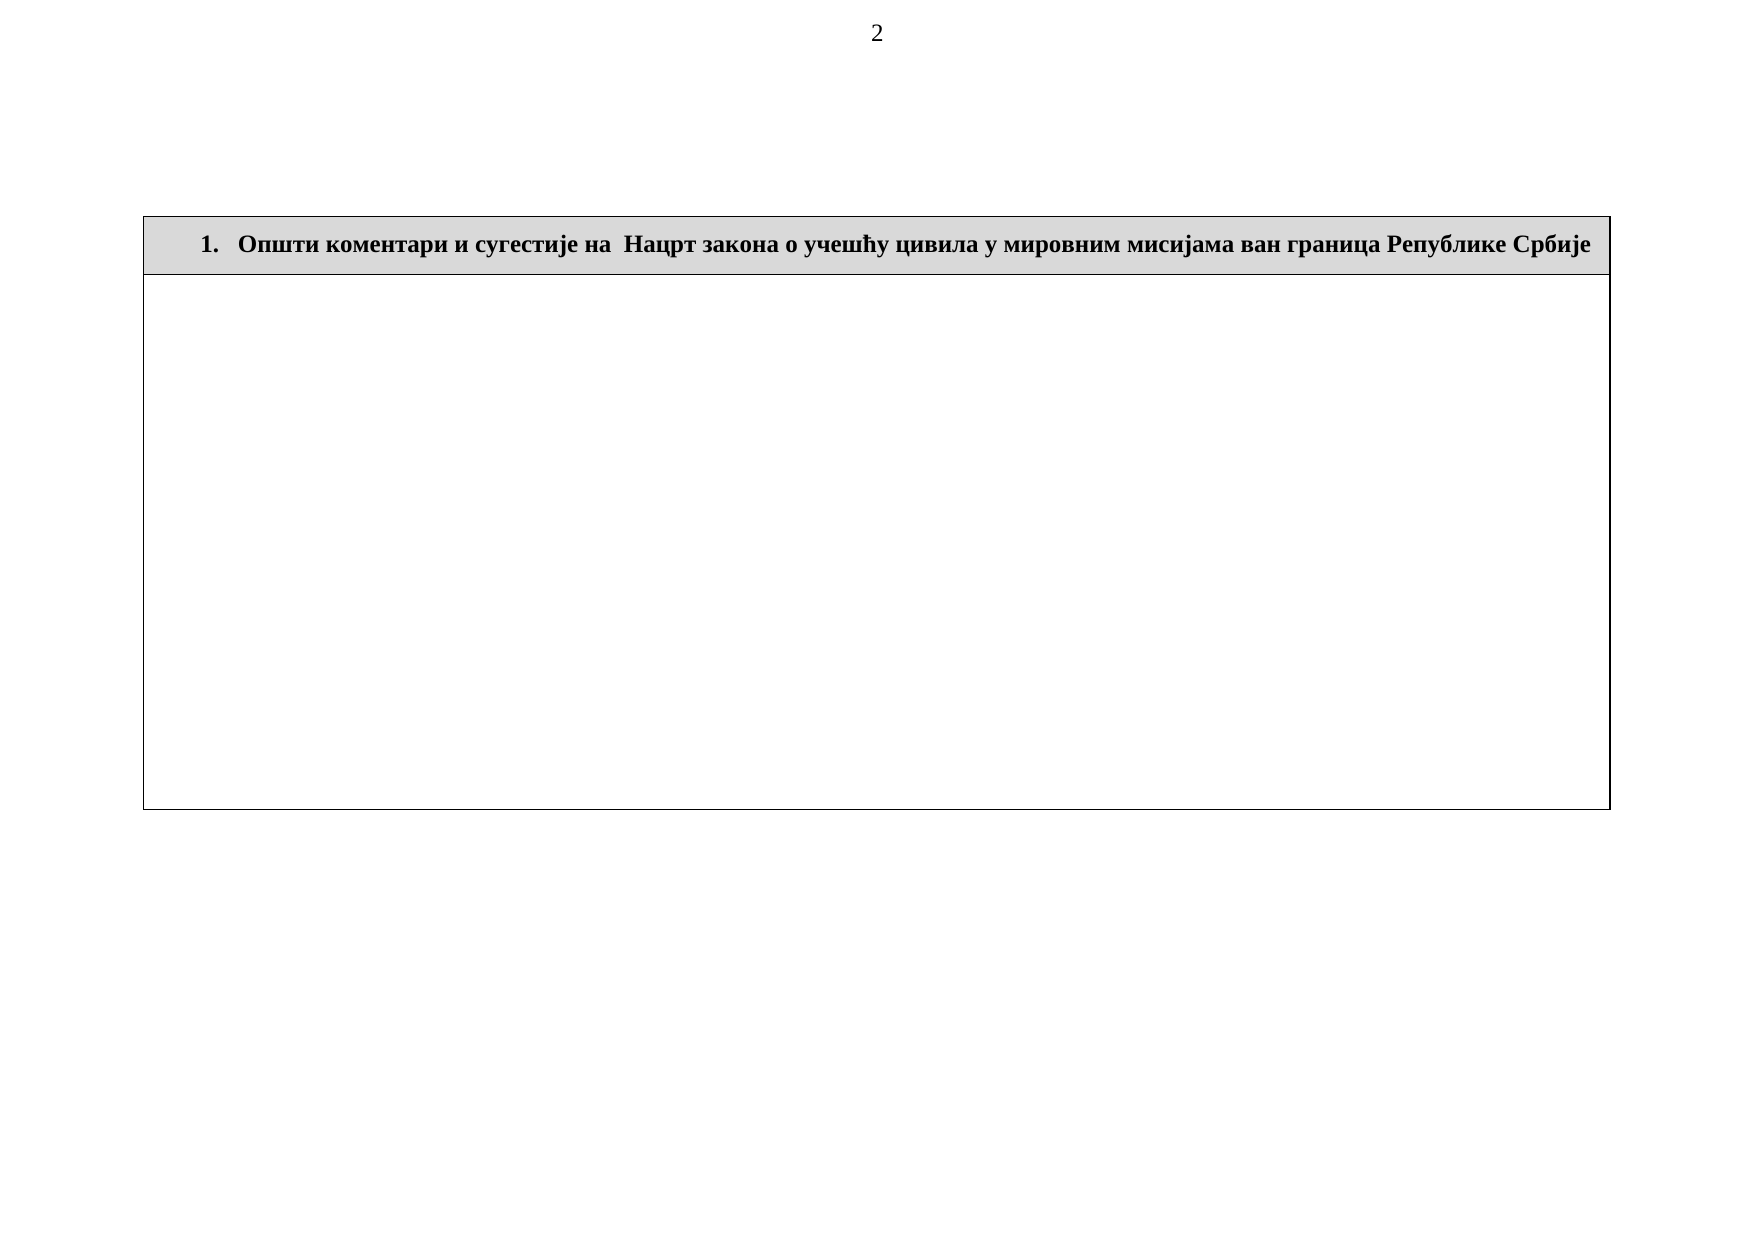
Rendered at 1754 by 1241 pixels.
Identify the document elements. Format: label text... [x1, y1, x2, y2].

table_header Општи коментари и сугестије на Нацрт закона о учешћу цивила у мировним мисијама ван граница Републике Србије [144, 217, 1609, 274]
table_cell [144, 275, 1609, 809]
